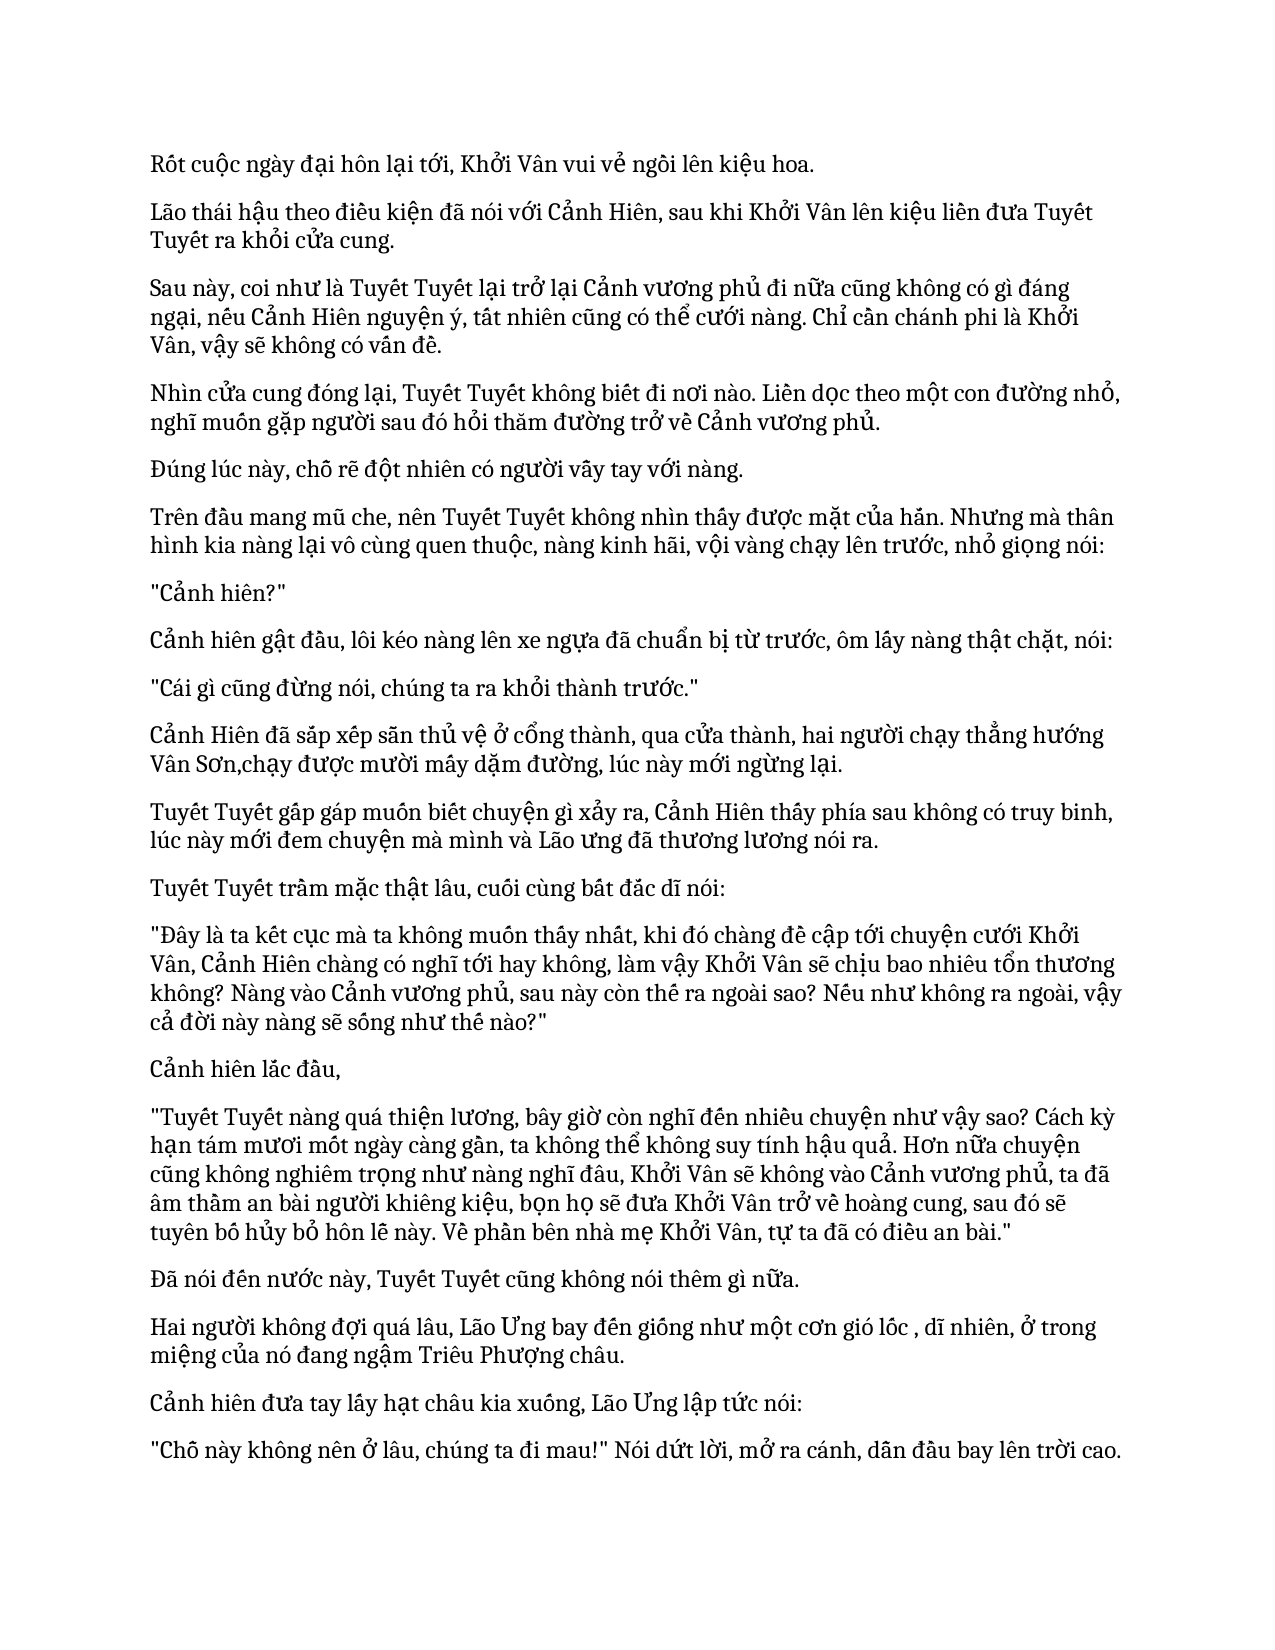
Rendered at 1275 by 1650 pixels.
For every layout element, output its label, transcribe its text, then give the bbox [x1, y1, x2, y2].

text "Cảnh hiên?" [150, 579, 1125, 607]
text Trên đầu mang mũ che, nên Tuyết Tuyết không nhìn thấy được mặt của hắn. Nhưng mà thân hình kia nàng lại vô cùng quen thuộc, nàng kinh hãi, vội vàng chạy lên trước, nhỏ giọng nói: [150, 502, 1125, 560]
text Cảnh Hiên đã sắp xếp sẵn thủ vệ ở cổng thành, qua cửa thành, hai người chạy thẳng hướng Vân Sơn,chạy được mười mấy dặm đường, lúc này mới ngừng lại. [150, 721, 1125, 779]
text "Cái gì cũng đừng nói, chúng ta ra khỏi thành trước." [150, 674, 1125, 702]
text Tuyết Tuyết trầm mặc thật lâu, cuối cùng bất đắc dĩ nói: [150, 874, 1125, 902]
text Cảnh hiên lắc đầu, [150, 1055, 1125, 1084]
text Hai người không đợi quá lâu, Lão Ưng bay đến giống như một cơn gió lốc , dĩ nhiên, ở trong miệng của nó đang ngậm Triêu Phượng châu. [150, 1312, 1125, 1370]
text "Chỗ này không nên ở lâu, chúng ta đi mau!" Nói dứt lời, mở ra cánh, dẫn đầu bay lên trời cao. [150, 1436, 1125, 1465]
text Tuyết Tuyết gấp gáp muốn biết chuyện gì xảy ra, Cảnh Hiên thấy phía sau không có truy binh, lúc này mới đem chuyện mà mình và Lão ưng đã thương lương nói ra. [150, 797, 1125, 855]
text Lão thái hậu theo điều kiện đã nói với Cảnh Hiên, sau khi Khởi Vân lên kiệu liền đưa Tuyết Tuyết ra khỏi cửa cung. [150, 197, 1125, 255]
text Cảnh hiên đưa tay lấy hạt châu kia xuống, Lão Ưng lập tức nói: [150, 1389, 1125, 1417]
text Đã nói đến nước này, Tuyết Tuyết cũng không nói thêm gì nữa. [150, 1265, 1125, 1294]
text Rốt cuộc ngày đại hôn lại tới, Khởi Vân vui vẻ ngồi lên kiệu hoa. [150, 150, 1125, 179]
text "Tuyết Tuyết nàng quá thiện lương, bây giờ còn nghĩ đến nhiều chuyện như vậy sao? Cách kỳ hạn tám mươi mốt ngày càng gần, ta không thể không suy tính hậu quả. Hơn nữa chuyện cũng không nghiêm trọng như nàng nghĩ đâu, Khởi Vân sẽ không vào Cảnh vương phủ, ta đã âm thầm an bài người khiêng kiệu, bọn họ sẽ đưa Khởi Vân trở về hoàng cung, sau đó sẽ tuyên bố hủy bỏ hôn lễ này. Về phần bên nhà mẹ Khởi Vân, tự ta đã có điều an bài." [150, 1102, 1125, 1246]
text Nhìn cửa cung đóng lại, Tuyết Tuyết không biết đi nơi nào. Liền dọc theo một con đường nhỏ, nghĩ muốn gặp người sau đó hỏi thăm đường trở về Cảnh vương phủ. [150, 379, 1125, 436]
text Cảnh hiên gật đầu, lôi kéo nàng lên xe ngựa đã chuẩn bị từ trước, ôm lấy nàng thật chặt, nói: [150, 626, 1125, 655]
text Đúng lúc này, chỗ rẽ đột nhiên có người vẫy tay với nàng. [150, 455, 1125, 484]
text Sau này, coi như là Tuyết Tuyết lại trở lại Cảnh vương phủ đi nữa cũng không có gì đáng ngại, nếu Cảnh Hiên nguyện ý, tất nhiên cũng có thể cưới nàng. Chỉ cần chánh phi là Khởi Vân, vậy sẽ không có vấn đề. [150, 274, 1125, 360]
text "Đây là ta kết cục mà ta không muốn thấy nhất, khi đó chàng đề cập tới chuyện cưới Khởi Vân, Cảnh Hiên chàng có nghĩ tới hay không, làm vậy Khởi Vân sẽ chịu bao nhiêu tổn thương không? Nàng vào Cảnh vương phủ, sau này còn thế ra ngoài sao? Nếu như không ra ngoài, vậy cả đời này nàng sẽ sống như thế nào?" [150, 921, 1125, 1036]
